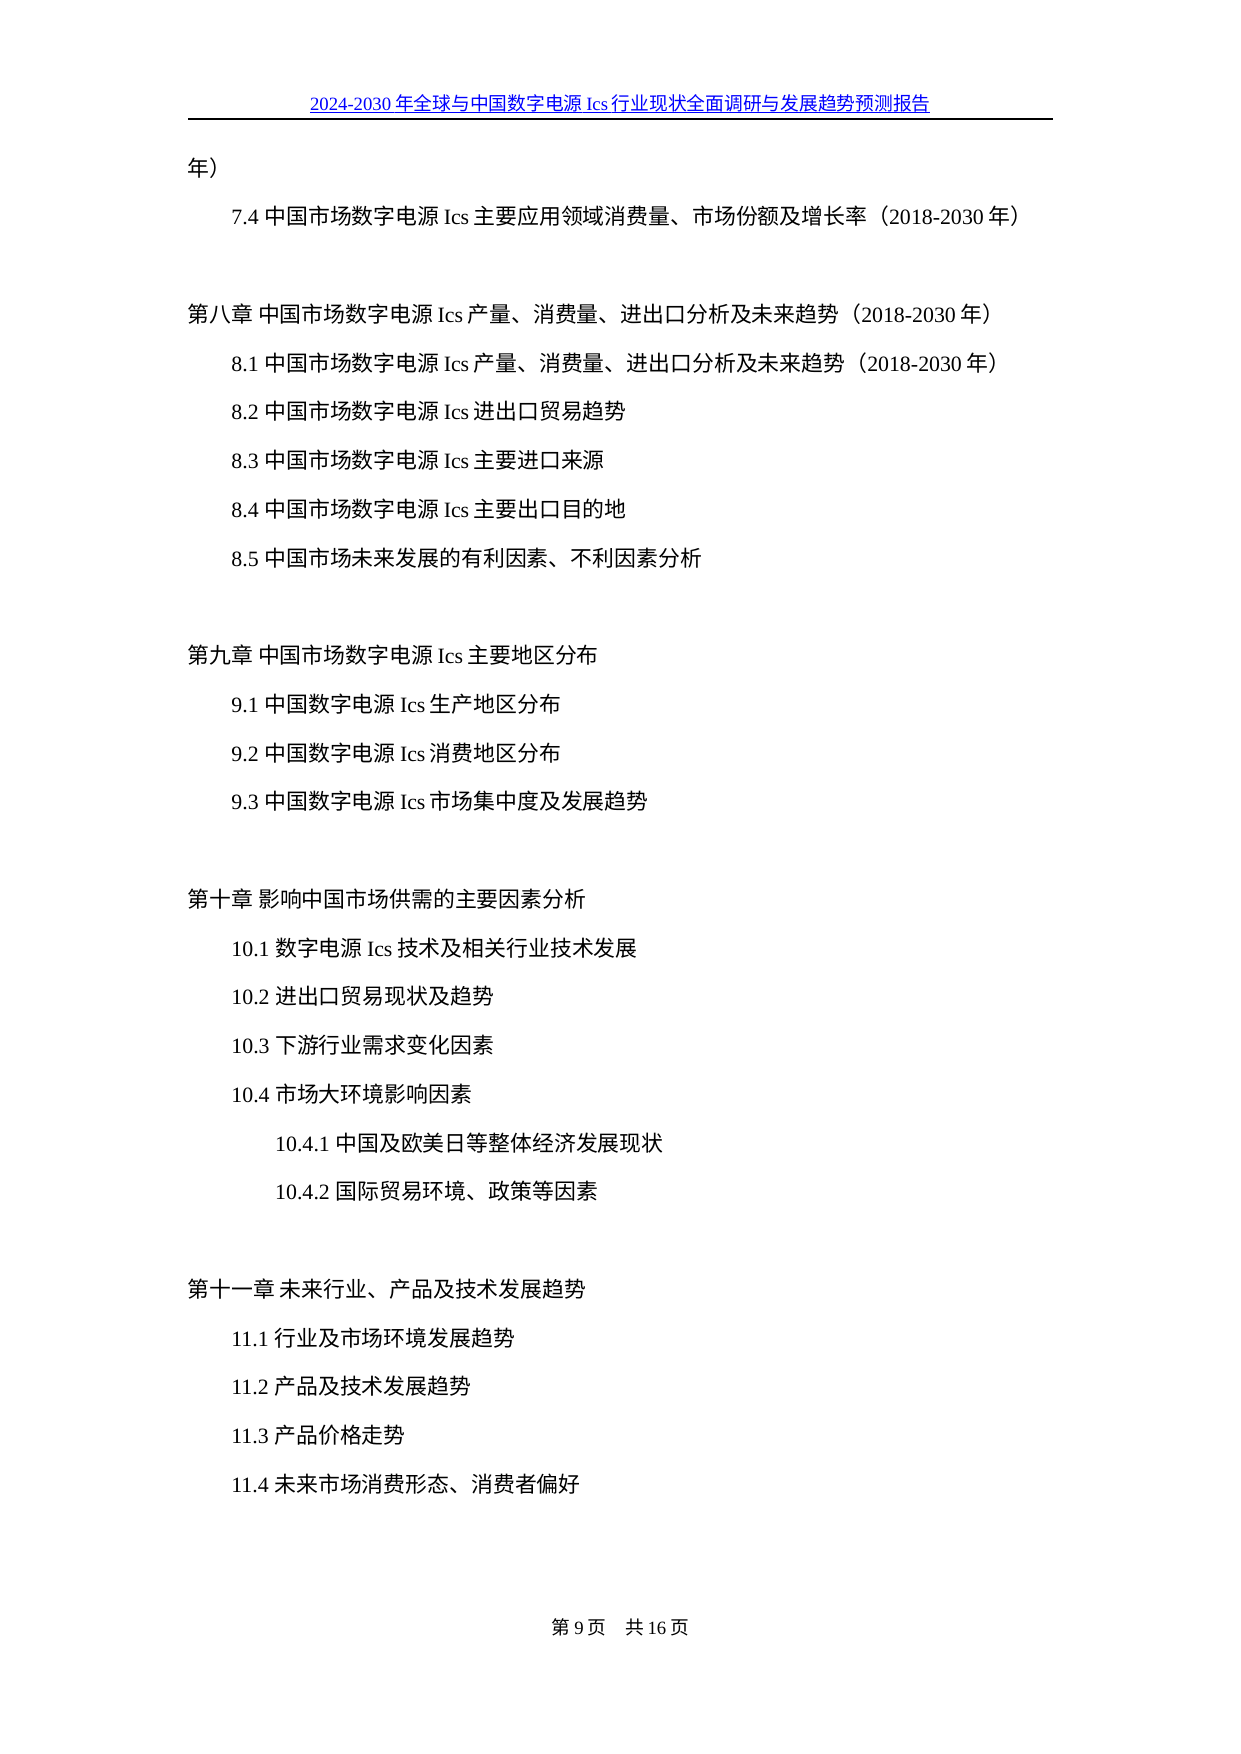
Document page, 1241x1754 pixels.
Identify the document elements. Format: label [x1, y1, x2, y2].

text [187, 150, 1053, 1499]
